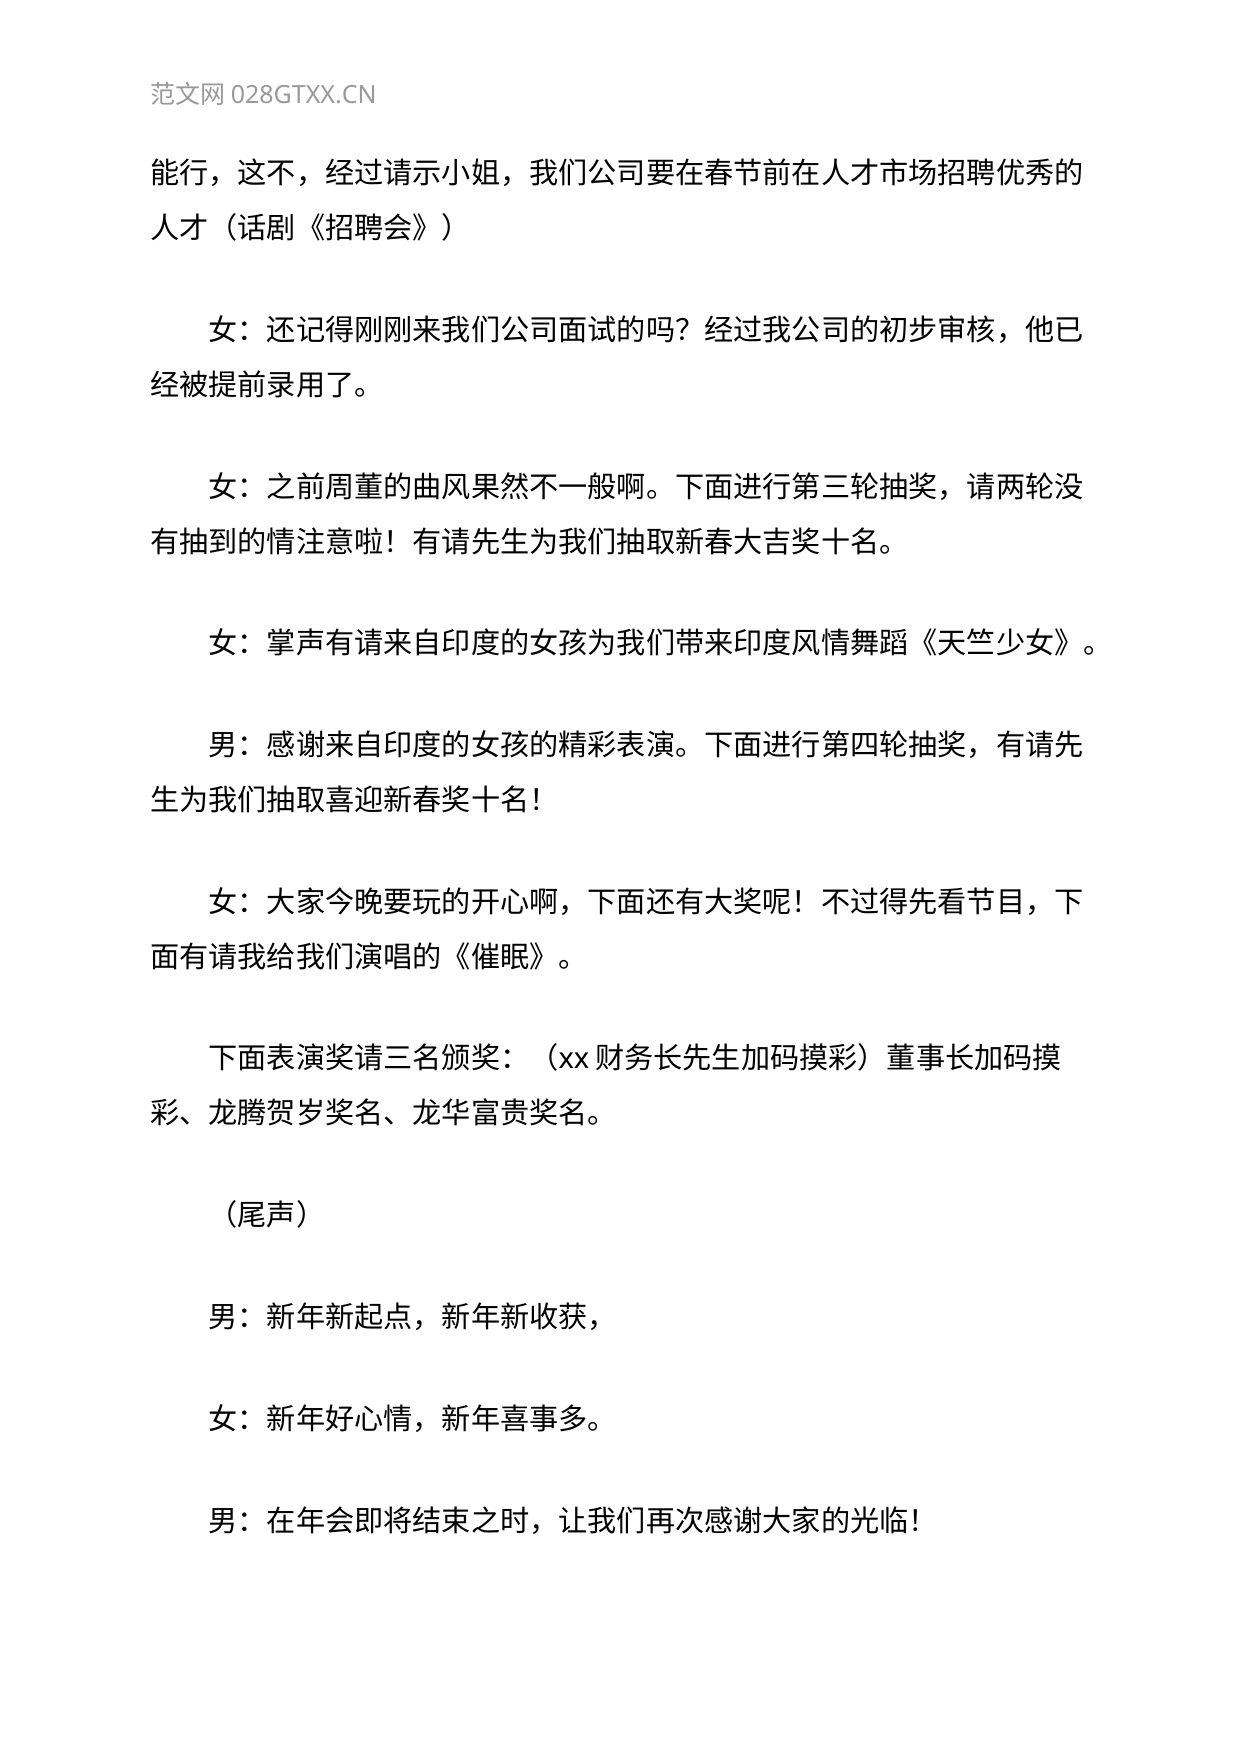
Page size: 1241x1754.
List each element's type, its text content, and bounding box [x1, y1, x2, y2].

text 下面表演奖请三名颁奖：（xx财务长先生加码摸彩）董事长加码摸彩、龙腾贺岁奖名、龙华富贵奖名。 [150, 1035, 1090, 1132]
text 女：掌声有请来自印度的女孩为我们带来印度风情舞蹈《天竺少女》。 [150, 620, 1090, 662]
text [150, 150, 1090, 247]
text 女：之前周董的曲风果然不一般啊。下面进行第三轮抽奖，请两轮没有抽到的情注意啦！有请先生为我们抽取新春大吉奖十名。 [150, 463, 1090, 561]
text 女：新年好心情，新年喜事多。 [150, 1395, 1090, 1438]
text 男：新年新起点，新年新收获， [150, 1294, 1090, 1336]
text 女：还记得刚刚来我们公司面试的吗？经过我公司的初步审核，他已经被提前录用了。 [150, 307, 1090, 404]
text 女：大家今晚要玩的开心啊，下面还有大奖呢！不过得先看节目，下面有请我给我们演唱的《催眠》。 [150, 878, 1090, 976]
text 男：感谢来自印度的女孩的精彩表演。下面进行第四轮抽奖，有请先生为我们抽取喜迎新春奖十名！ [150, 722, 1090, 819]
text （尾声） [150, 1192, 1090, 1234]
text 男：在年会即将结束之时，让我们再次感谢大家的光临！ [150, 1497, 1090, 1539]
